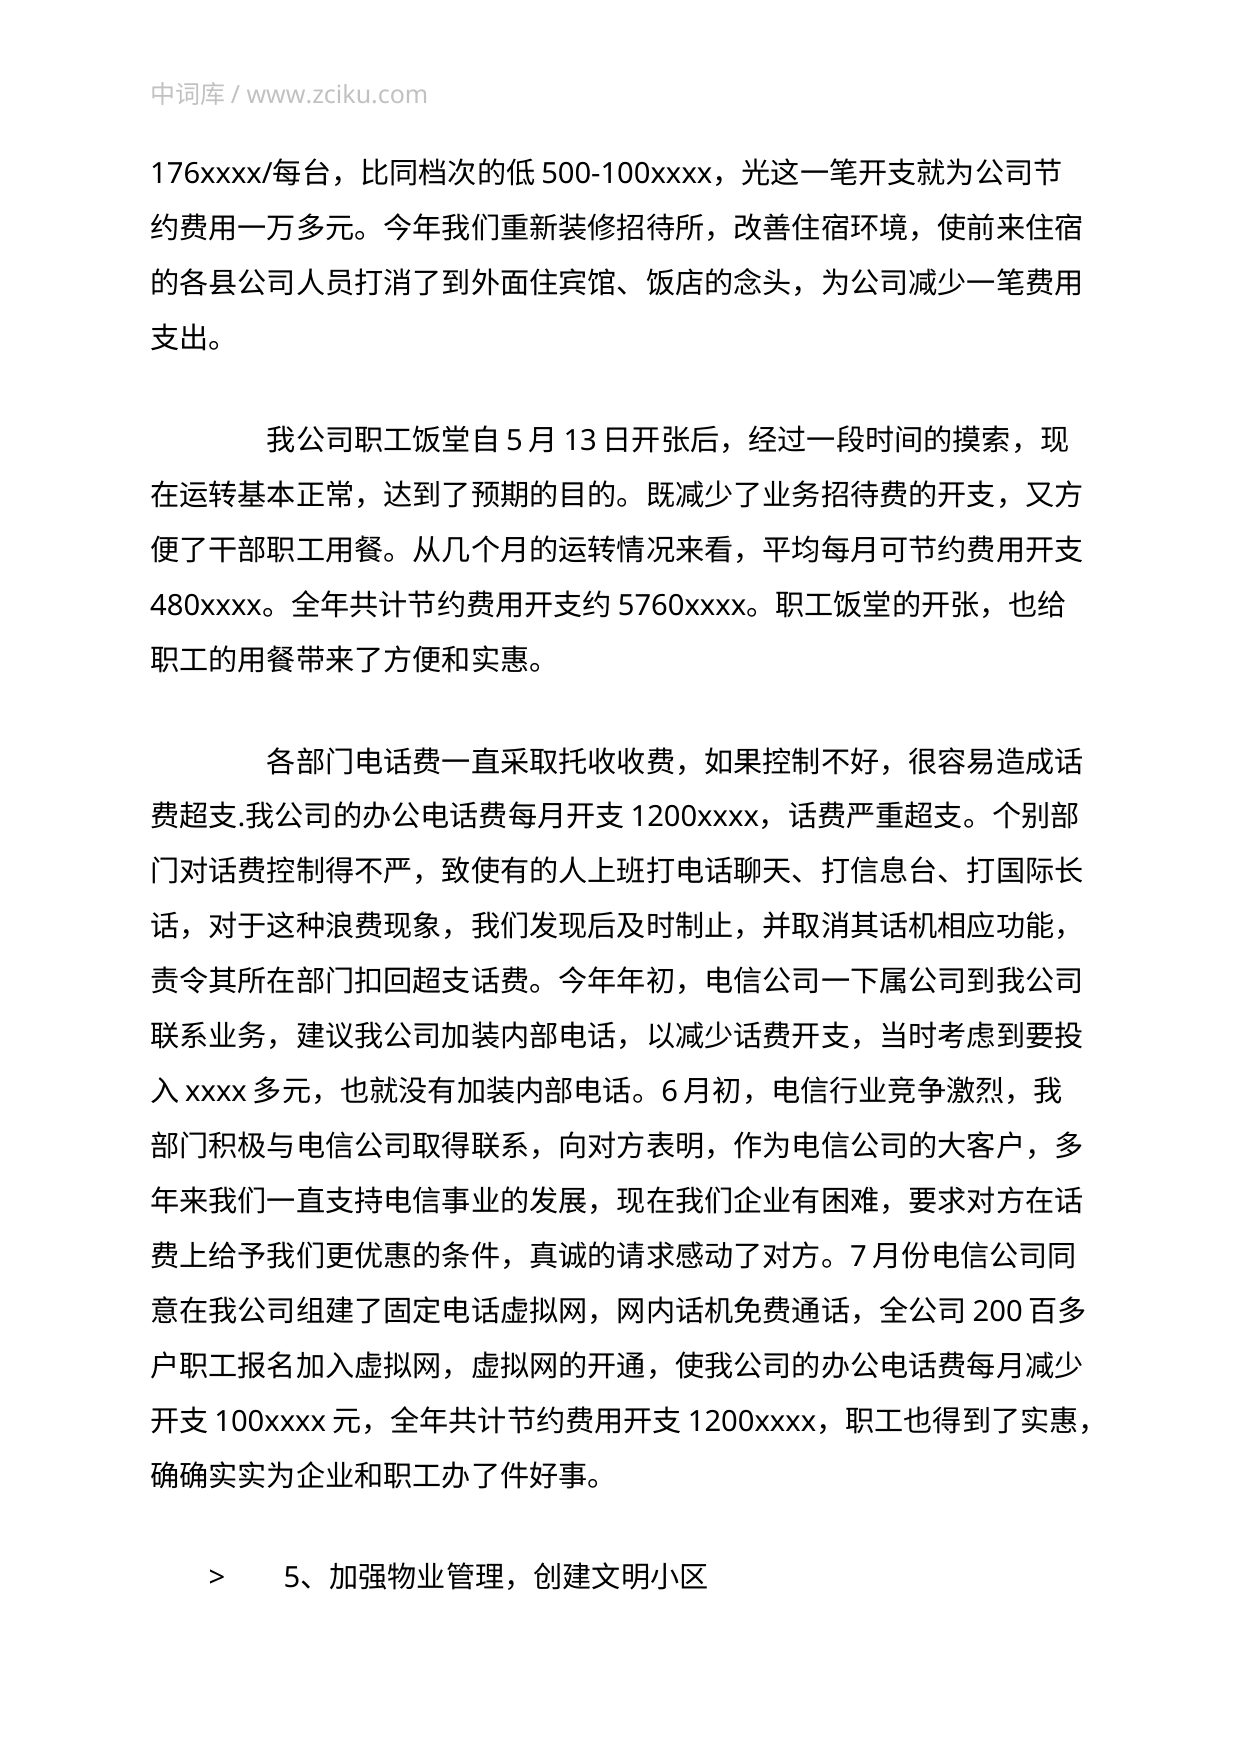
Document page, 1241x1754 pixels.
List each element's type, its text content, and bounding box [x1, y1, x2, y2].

text > 5、加强物业管理，创建文明小区 [150, 1554, 1090, 1596]
text 我公司职工饭堂自5月13日开张后，经过一段时间的摸索，现在运转基本正常，达到了预期的目的。既减少了业务招待费的开支，又方便了干部职工用餐。从几个月的运转情况来看，平均每月可节约费用开支480xxxx。全年共计节约费用开支约5760xxxx。职工饭堂的开张，也给职工的用餐带来了方便和实惠。 [150, 417, 1090, 679]
text 各部门电话费一直采取托收收费，如果控制不好，很容易造成话费超支.我公司的办公电话费每月开支1200xxxx，话费严重超支。个别部门对话费控制得不严，致使有的人上班打电话聊天、打信息台、打国际长话，对于这种浪费现象，我们发现后及时制止，并取消其话机相应功能，责令其所在部门扣回超支话费。今年年初，电信公司一下属公司到我公司联系业务，建议我公司加装内部电话，以减少话费开支，当时考虑到要投入xxxx多元，也就没有加装内部电话。6月初，电信行业竞争激烈，我部门积极与电信公司取得联系，向对方表明，作为电信公司的大客户，多年来我们一直支持电信事业的发展，现在我们企业有困难，要求对方在话费上给予我们更优惠的条件，真诚的请求感动了对方。7月份电信公司同意在我公司组建了固定电话虚拟网，网内话机免费通话，全公司200百多户职工报名加入虚拟网，虚拟网的开通，使我公司的办公电话费每月减少开支100xxxx元，全年共计节约费用开支1200xxxx，职工也得到了实惠，确确实实为企业和职工办了件好事。 [150, 738, 1090, 1494]
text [150, 150, 1090, 357]
